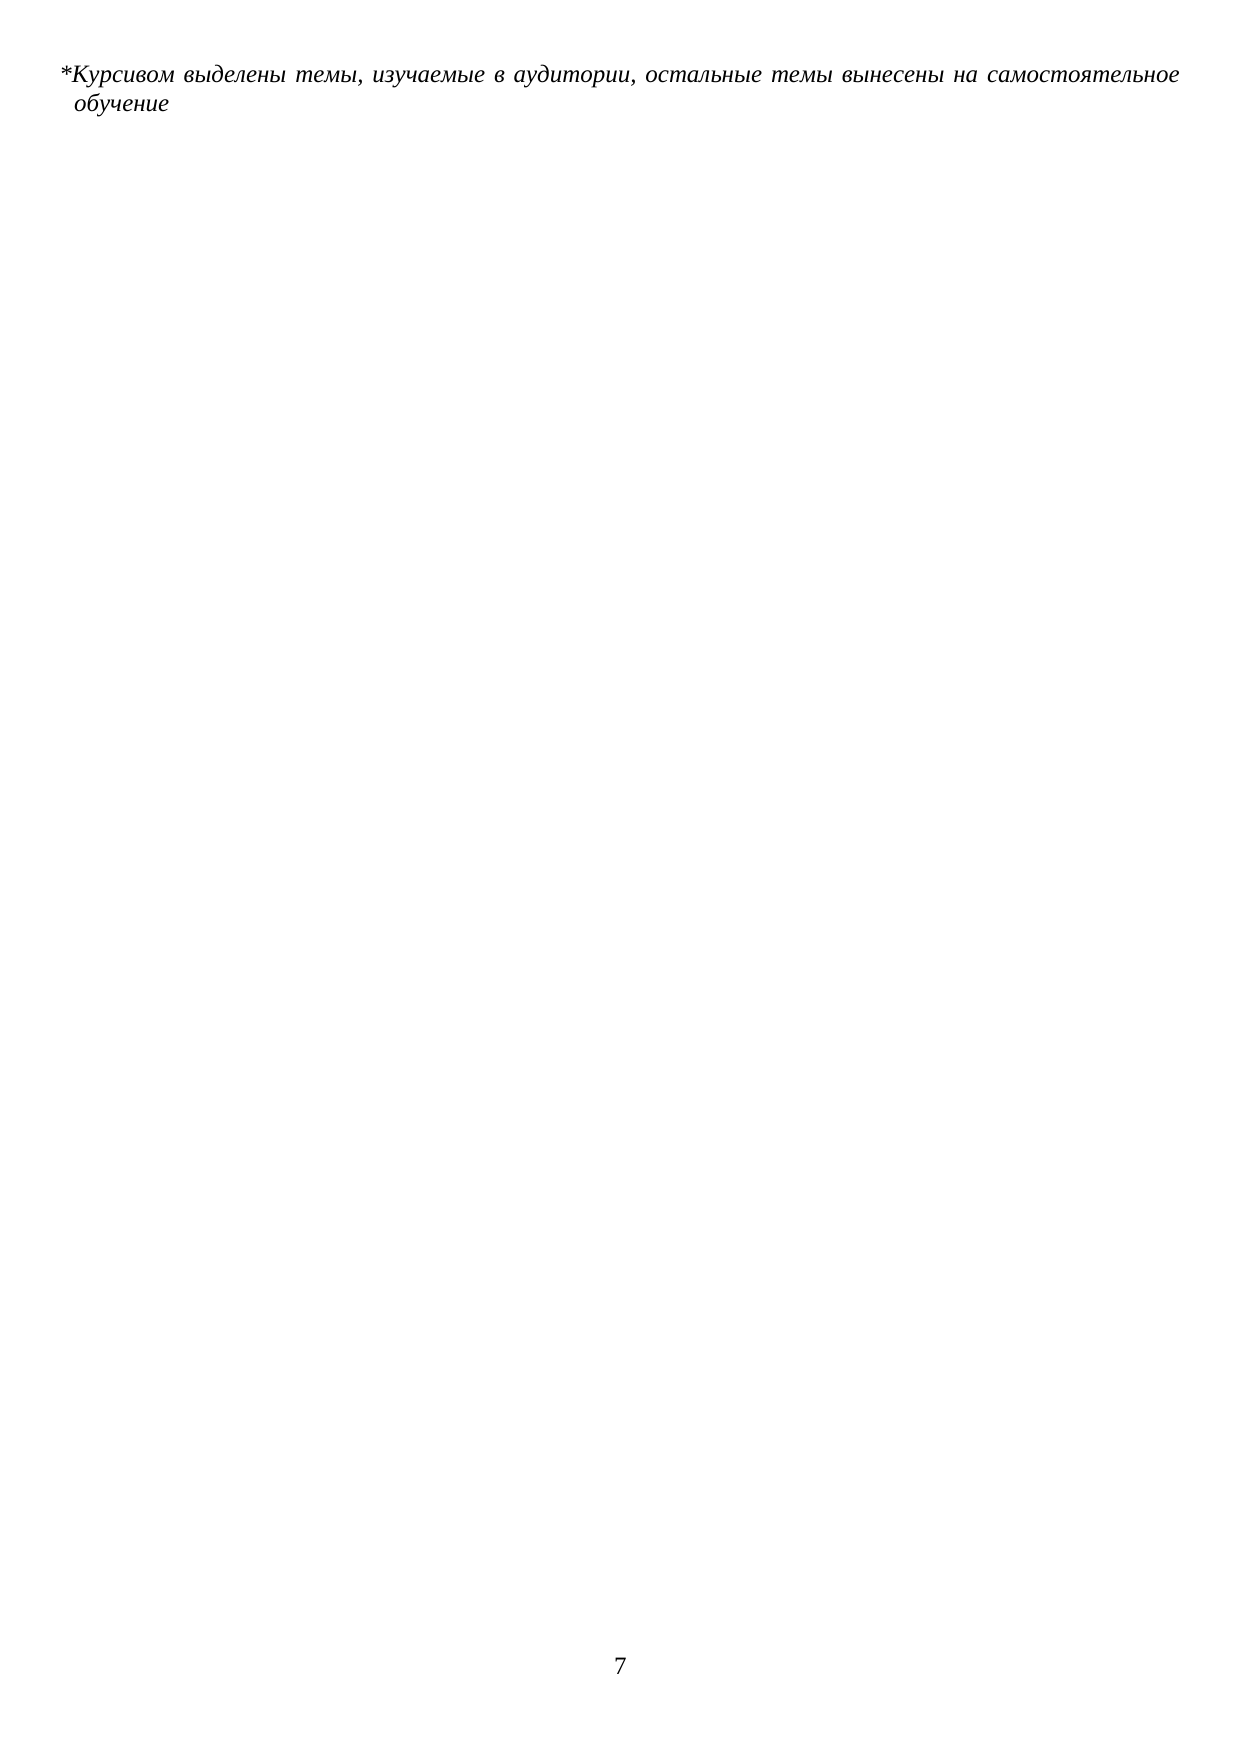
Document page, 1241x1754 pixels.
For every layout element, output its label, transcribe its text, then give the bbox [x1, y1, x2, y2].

text *Курсивом выделены темы, изучаемые в аудитории, остальные темы вынесены на самостоятельное обучение [59, 59, 1181, 117]
